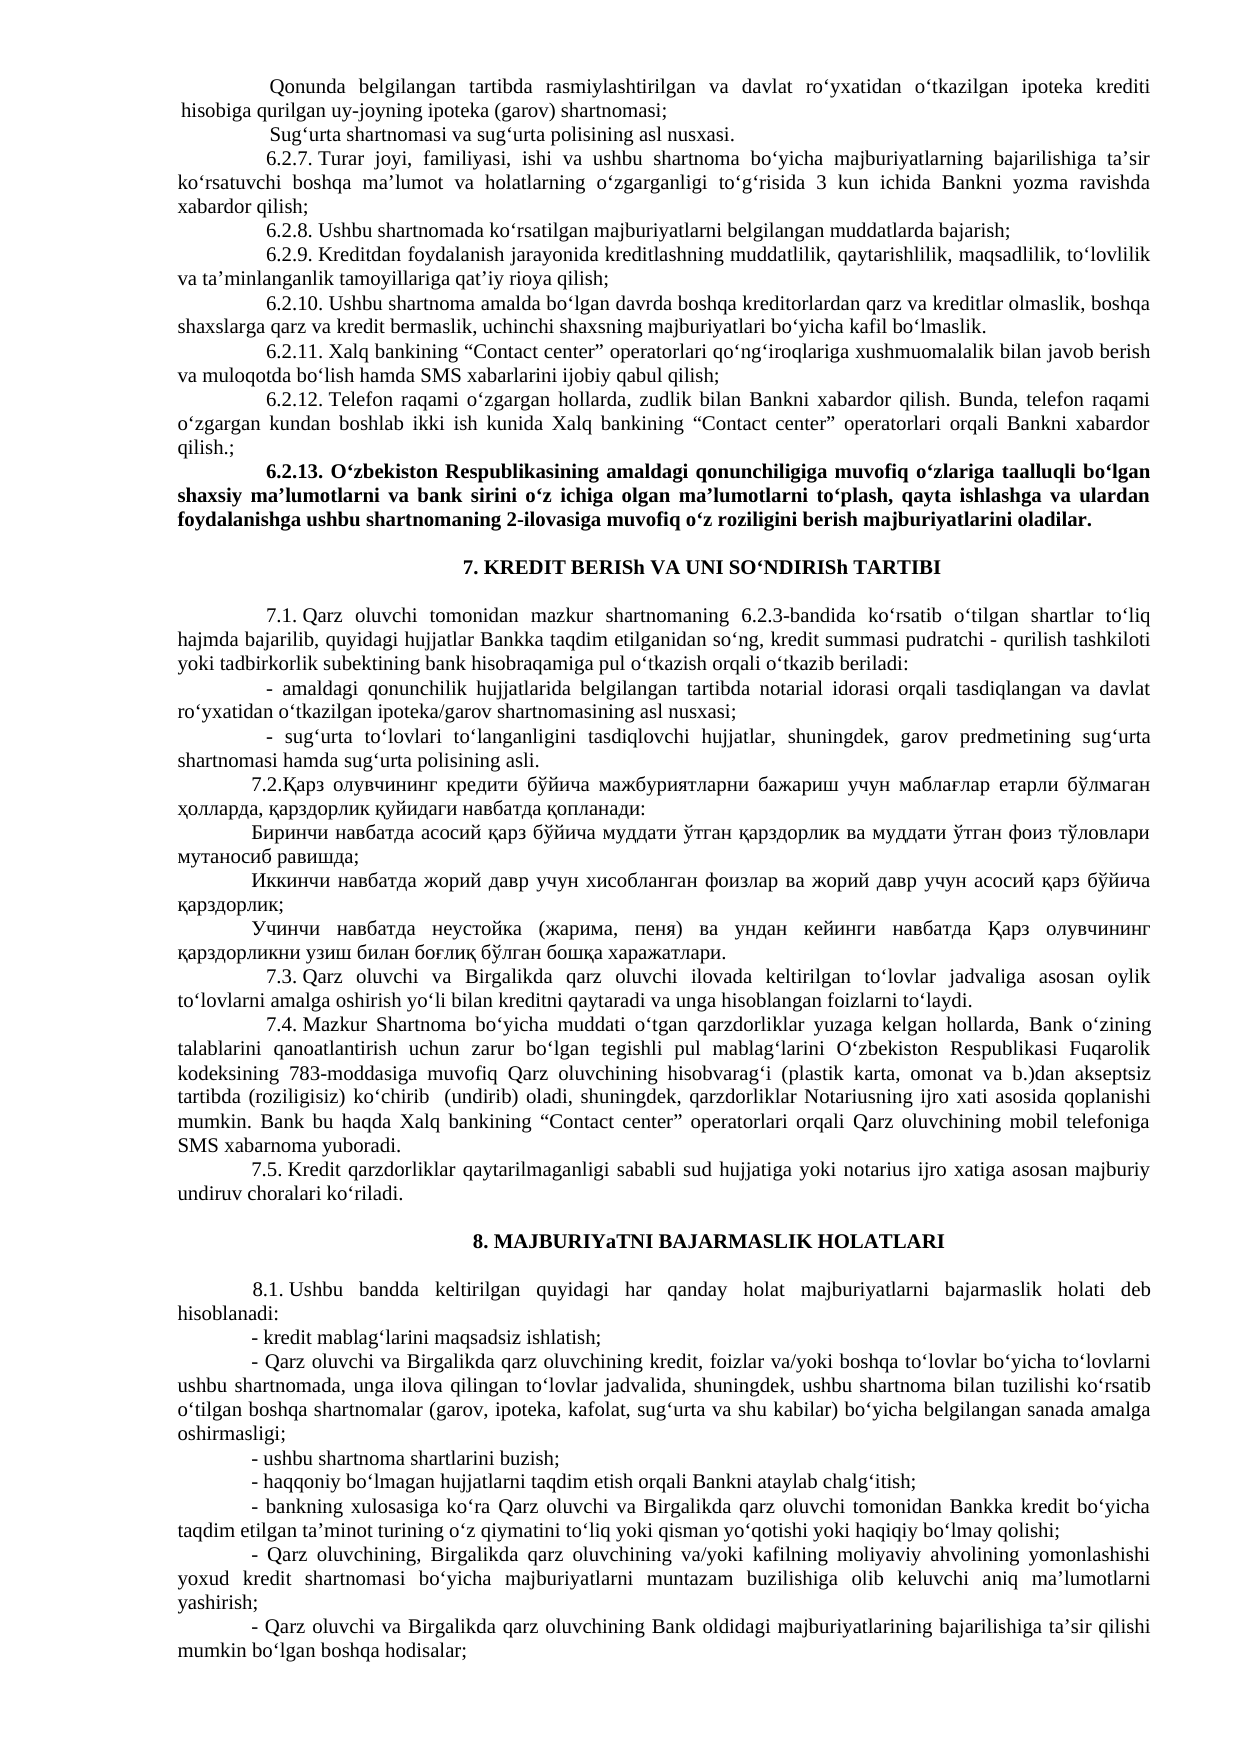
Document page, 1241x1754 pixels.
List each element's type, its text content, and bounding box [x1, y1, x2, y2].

text Иккинчи навбатда жорий давр учун хисобланган фоизлар ва жорий давр учун асосий қарз бўйича қарздорлик; [177, 868, 1152, 916]
text - Qarz oluvchi va Birgalikda qarz oluvchining kredit, foizlar va/yoki boshqa to‘lovlar bo‘yicha to‘lovlarni ushbu shartnomada, unga ilova qilingan to‘lovlar jadvalida, shuningdek, ushbu shartnoma bilan tuzilishi ko‘rsatib o‘tilgan boshqa shartnomalar (garov, ipoteka, kafolat, sug‘urta va shu kabilar) bo‘yicha belgilangan sanada amalga oshirmasligi; [177, 1349, 1152, 1445]
text 8. MAJBURIYaTNI BAJARMASLIK HOLATLARI [177, 1229, 1152, 1253]
text 7.5. Kredit qarzdorliklar qaytarilmaganligi sababli sud hujjatiga yoki notarius ijro xatiga asosan majburiy undiruv choralari ko‘riladi. [177, 1157, 1152, 1205]
text - haqqoniy bo‘lmagan hujjatlarni taqdim etish orqali Bankni ataylab chalg‘itish; [177, 1469, 1152, 1493]
text 8.1. Ushbu bandda keltirilgan quyidagi har qanday holat majburiyatlarni bajarmaslik holati deb hisoblanadi: [177, 1277, 1152, 1325]
text - sug‘urta to‘lovlari to‘langanligini tasdiqlovchi hujjatlar, shuningdek, garov predmetining sug‘urta shartnomasi hamda sug‘urta polisining asli. [177, 723, 1152, 772]
text 7. KREDIT BERISh VA UNI SO‘NDIRISh TARTIBI [177, 555, 1152, 579]
text - Qarz oluvchi va Birgalikda qarz oluvchining Bank oldidagi majburiyatlarining bajarilishiga ta’sir qilishi mumkin bo‘lgan boshqa hodisalar; [177, 1614, 1152, 1662]
text 6.2.8. Ushbu shartnomada ko‘rsatilgan majburiyatlarni belgilangan muddatlarda bajarish; [177, 218, 1152, 242]
text 6.2.7. Turar joyi, familiyasi, ishi va ushbu shartnoma bo‘yicha majburiyatlarning bajarilishiga ta’sir ko‘rsatuvchi boshqa ma’lumot va holatlarning o‘zgarganligi to‘g‘risida 3 kun ichida Bankni yozma ravishda xabardor qilish; [177, 146, 1152, 218]
text 7.2.Қарз олувчининг кредити бўйича мажбуриятларни бажариш учун маблағлар етарли бўлмаган ҳолларда, қарздорлик қуйидаги навбатда қопланади: [177, 772, 1152, 820]
text 6.2.9. Kreditdan foydalanish jarayonida kreditlashning muddatlilik, qaytarishlilik, maqsadlilik, to‘lovlilik va ta’minlanganlik tamoyillariga qat’iy rioya qilish; [177, 242, 1152, 290]
text Биринчи навбатда асосий қарз бўйича муддати ўтган қарздорлик ва муддати ўтган фоиз тўловлари мутаносиб равишда; [177, 820, 1152, 868]
text 6.2.10. Ushbu shartnoma amalda bo‘lgan davrda boshqa kreditorlardan qarz va kreditlar olmaslik, boshqa shaxslarga qarz va kredit bermaslik, uchinchi shaxsning majburiyatlari bo‘yicha kafil bo‘lmaslik. [177, 290, 1152, 338]
text - bankning xulosasiga ko‘ra Qarz oluvchi va Birgalikda qarz oluvchi tomonidan Bankka kredit bo‘yicha taqdim etilgan ta’minot turining o‘z qiymatini to‘liq yoki qisman yo‘qotishi yoki haqiqiy bo‘lmay qolishi; [177, 1493, 1152, 1542]
text Sug‘urta shartnomasi va sug‘urta polisining asl nusxasi. [181, 122, 1152, 146]
text - ushbu shartnoma shartlarini buzish; [177, 1445, 1152, 1469]
text 7.4. Mazkur Shartnoma bo‘yicha muddati o‘tgan qarzdorliklar yuzaga kelgan hollarda, Bank o‘zining talablarini qanoatlantirish uchun zarur bo‘lgan tegishli pul mablag‘larini O‘zbekiston Respublikasi Fuqarolik kodeksining 783-moddasiga muvofiq Qarz oluvchining hisobvarag‘i (plastik karta, omonat va b.)dan akseptsiz tartibda (roziligisiz) ko‘chirib (undirib) oladi, shuningdek, qarzdorliklar Notariusning ijro xati asosida qoplanishi mumkin. Bank bu haqda Xalq bankining “Contact center” operatorlari orqali Qarz oluvchining mobil telefoniga SMS xabarnoma yuboradi. [177, 1012, 1152, 1157]
text 6.2.11. Xalq bankining “Contact center” operatorlari qo‘ng‘iroqlariga xushmuomalalik bilan javob berish va muloqotda bo‘lish hamda SMS xabarlarini ijobiy qabul qilish; [177, 338, 1152, 387]
text - Qarz oluvchining, Birgalikda qarz oluvchining va/yoki kafilning moliyaviy ahvolining yomonlashishi yoxud kredit shartnomasi bo‘yicha majburiyatlarni muntazam buzilishiga olib keluvchi aniq ma’lumotlarni yashirish; [177, 1542, 1152, 1614]
text 7.3. Qarz oluvchi va Birgalikda qarz oluvchi ilovada keltirilgan to‘lovlar jadvaliga asosan oylik to‘lovlarni amalga oshirish yo‘li bilan kreditni qaytaradi va unga hisoblangan foizlarni to‘laydi. [177, 964, 1152, 1012]
text 7.1. Qarz oluvchi tomonidan mazkur shartnomaning 6.2.3-bandida ko‘rsatib o‘tilgan shartlar to‘liq hajmda bajarilib, quyidagi hujjatlar Bankka taqdim etilganidan so‘ng, kredit summasi pudratchi - qurilish tashkiloti yoki tadbirkorlik subektining bank hisobraqamiga pul o‘tkazish orqali o‘tkazib beriladi: [177, 603, 1152, 675]
text Qonunda belgilangan tartibda rasmiylashtirilgan va davlat ro‘yxatidan o‘tkazilgan ipoteka krediti hisobiga qurilgan uy-joyning ipoteka (garov) shartnomasi; [181, 74, 1152, 122]
text - kredit mablag‘larini maqsadsiz ishlatish; [177, 1325, 1152, 1349]
text 6.2.12. Telefon raqami o‘zgargan hollarda, zudlik bilan Bankni xabardor qilish. Bunda, telefon raqami o‘zgargan kundan boshlab ikki ish kunida Xalq bankining “Contact center” operatorlari orqali Bankni xabardor qilish.; [177, 387, 1152, 459]
text - amaldagi qonunchilik hujjatlarida belgilangan tartibda notarial idorasi orqali tasdiqlangan va davlat ro‘yxatidan o‘tkazilgan ipoteka/garov shartnomasining asl nusxasi; [177, 675, 1152, 723]
text Учинчи навбатда неустойка (жарима, пеня) ва ундан кейинги навбатда Қарз олувчининг қарздорликни узиш билан боғлиқ бўлган бошқа харажатлари. [177, 916, 1152, 964]
text 6.2.13. O‘zbekiston Respublikasining amaldagi qonunchiligiga muvofiq o‘zlariga taalluqli bo‘lgan shaxsiy ma’lumotlarni va bank sirini o‘z ichiga olgan ma’lumotlarni to‘plash, qayta ishlashga va ulardan foydalanishga ushbu shartnomaning 2-ilovasiga muvofiq o‘z roziligini berish majburiyatlarini oladilar. [177, 459, 1152, 531]
